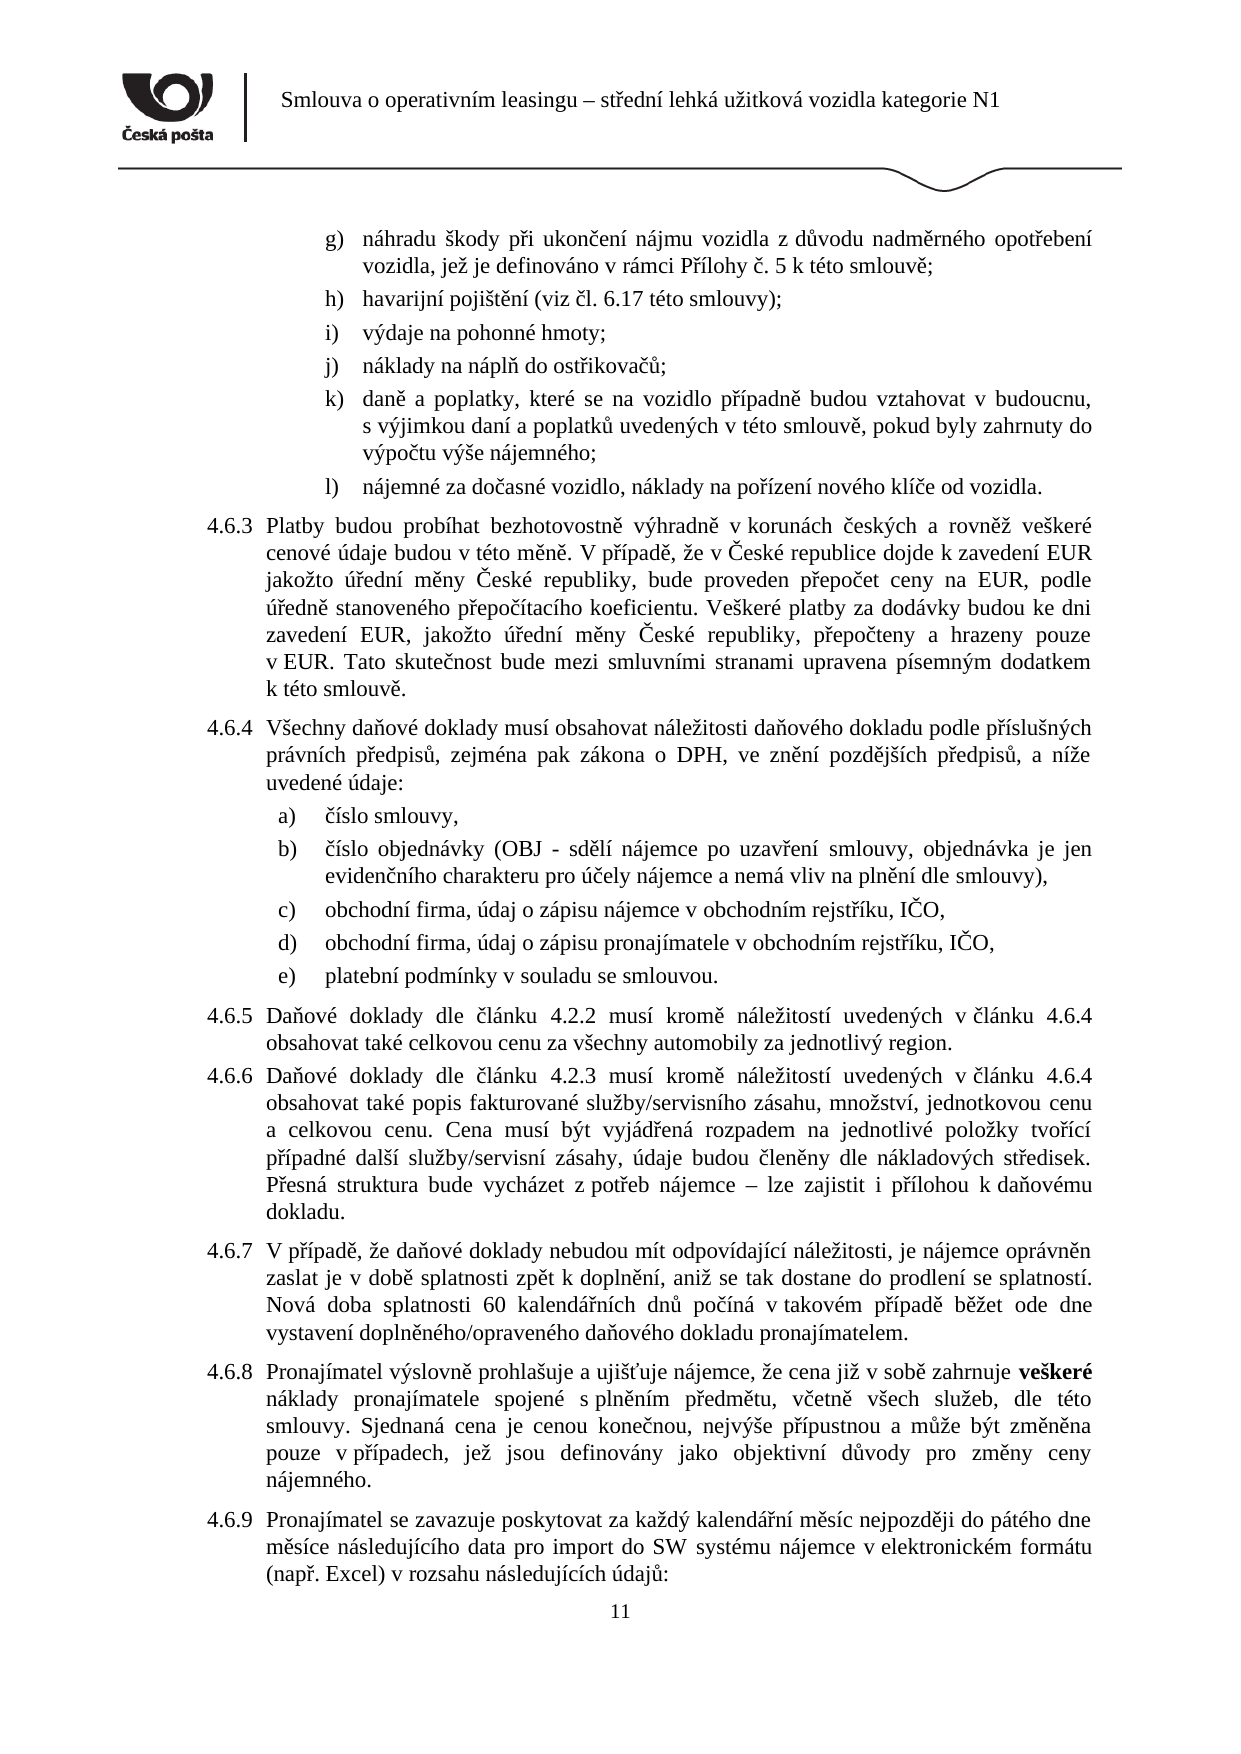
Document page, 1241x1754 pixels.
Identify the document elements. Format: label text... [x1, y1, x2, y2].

list Platby budou probíhat bezhotovostně výhradně v korunách českých a rovněž veškeré cenové údaje budou v této měně. V případě, že v České republice dojde k zavedení EUR jakožto úřední měny České republiky, bude proveden přepočet ceny na EUR, podle úředně stanoveného přepočítacího koeficientu. Veškeré platby za dodávky budou ke dni zavedení EUR, jakožto úřední měny České republiky, přepočteny a hrazeny pouze v EUR. Tato skutečnost bude mezi smluvními stranami upravena písemným dodatkem k této smlouvě. [207, 512, 1092, 702]
list Daňové doklady dle článku 4.2.3 musí kromě náležitostí uvedených v článku 4.6.4 obsahovat také popis fakturované služby/servisního zásahu, množství, jednotkovou cenu a celkovou cenu. Cena musí být vyjádřená rozpadem na jednotlivé položky tvořící případné další služby/servisní zásahy, údaje budou členěny dle nákladových středisek. Přesná struktura bude vycházet z potřeb nájemce – lze zajistit i přílohou k daňovému dokladu. [207, 1062, 1092, 1224]
list daně a poplatky, které se na vozidlo případně budou vztahovat v budoucnu, s výjimkou daní a poplatků uvedených v této smlouvě, pokud byly zahrnuty do výpočtu výše nájemného; [325, 385, 1092, 466]
picture [118, 167, 1122, 192]
list náhradu škody při ukončení nájmu vozidla z důvodu nadměrného opotřebení vozidla, jež je definováno v rámci Přílohy č. 5 k této smlouvě; [325, 224, 1092, 279]
list číslo smlouvy, [278, 802, 1092, 829]
list nájemné za dočasné vozidlo, náklady na pořízení nového klíče od vozidla. [325, 472, 1092, 499]
list výdaje na pohonné hmoty; [325, 318, 1092, 345]
list Daňové doklady dle článku 4.2.2 musí kromě náležitostí uvedených v článku 4.6.4 obsahovat také celkovou cenu za všechny automobily za jednotlivý region. [207, 1002, 1092, 1056]
list Všechny daňové doklady musí obsahovat náležitosti daňového dokladu podle příslušných právních předpisů, zejména pak zákona o DPH, ve znění pozdějších předpisů, a níže uvedené údaje: [207, 714, 1092, 795]
list havarijní pojištění (viz čl. 6.17 této smlouvy); [325, 285, 1092, 312]
list číslo objednávky (OBJ - sdělí nájemce po uzavření smlouvy, objednávka je jen evidenčního charakteru pro účely nájemce a nemá vliv na plnění dle smlouvy), [278, 835, 1092, 889]
list platební podmínky v souladu se smlouvou. [278, 962, 1092, 989]
list obchodní firma, údaj o zápisu pronajímatele v obchodním rejstříku, IČO, [278, 929, 1092, 956]
list náklady na náplň do ostřikovačů; [325, 352, 1092, 379]
list Pronajímatel výslovně prohlašuje a ujišťuje nájemce, že cena již v sobě zahrnuje veškeré náklady pronajímatele spojené s plněním předmětu, včetně všech služeb, dle této smlouvy. Sjednaná cena je cenou konečnou, nejvýše přípustnou a může být změněna pouze v případech, jež jsou definovány jako objektivní důvody pro změny ceny nájemného. [207, 1358, 1092, 1493]
list obchodní firma, údaj o zápisu nájemce v obchodním rejstříku, IČO, [278, 895, 1092, 922]
list Pronajímatel se zavazuje poskytovat za každý kalendářní měsíc nejpozději do pátého dne měsíce následujícího data pro import do SW systému nájemce v elektronickém formátu (např. Excel) v rozsahu následujících údajů: [207, 1506, 1092, 1587]
list V případě, že daňové doklady nebudou mít odpovídající náležitosti, je nájemce oprávněn zaslat je v době splatnosti zpět k doplnění, aniž se tak dostane do prodlení se splatností. Nová doba splatnosti 60 kalendářních dnů počíná v takovém případě běžet ode dne vystavení doplněného/opraveného daňového dokladu pronajímatelem. [207, 1237, 1092, 1345]
